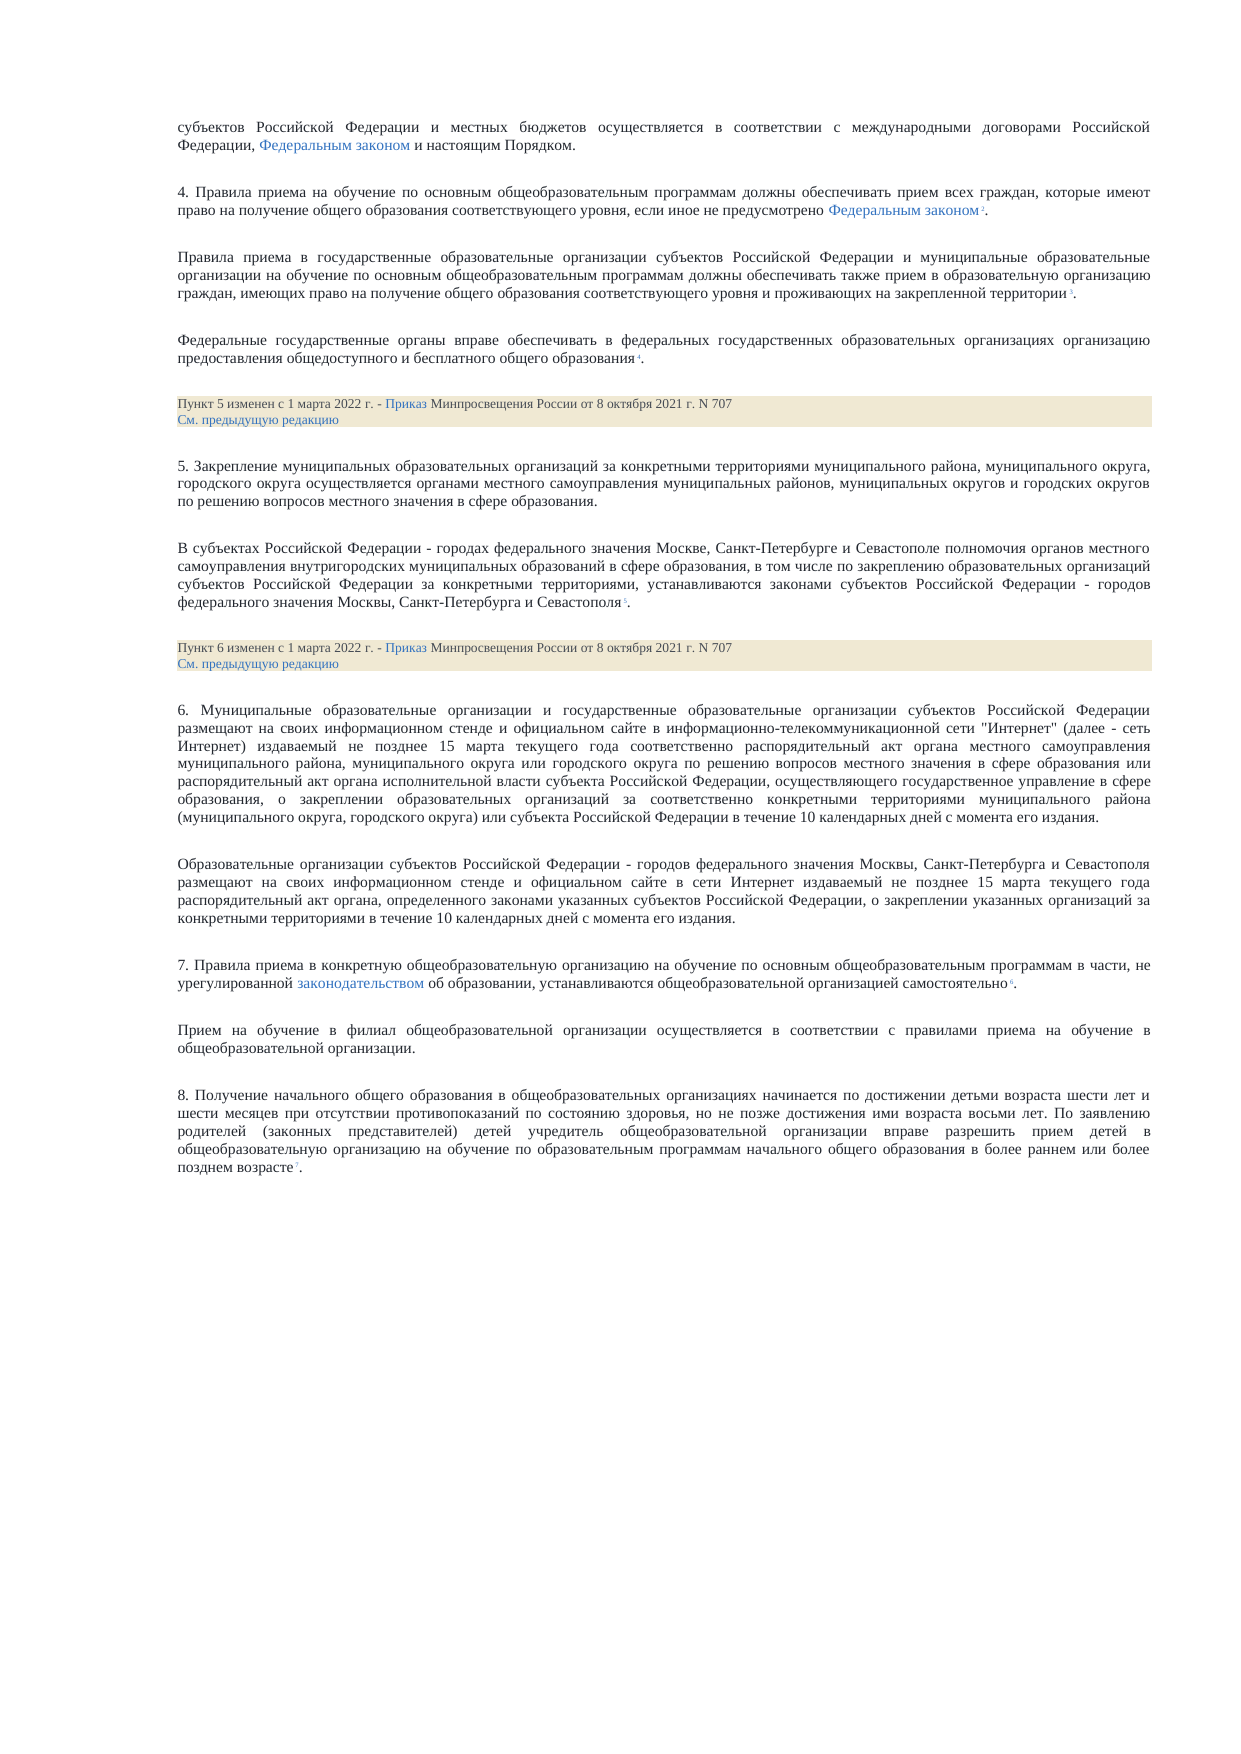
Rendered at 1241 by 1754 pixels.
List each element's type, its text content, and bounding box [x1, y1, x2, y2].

text Пункт 6 изменен с 1 марта 2022 г. - Приказ Минпросвещения России от 8 октября 2021 г. N 707 [177, 640, 1152, 656]
text См. предыдущую редакцию [177, 656, 1152, 671]
text Федеральные государственные органы вправе обеспечивать в федеральных государственных образовательных организациях организацию предоставления общедоступного и бесплатного общего образования 4. [177, 331, 1152, 367]
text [177, 118, 1152, 154]
text 4. Правила приема на обучение по основным общеобразовательным программам должны обеспечивать прием всех граждан, которые имеют право на получение общего образования соответствующего уровня, если иное не предусмотрено Федеральным законом 2. [177, 183, 1152, 219]
text 5. Закрепление муниципальных образовательных организаций за конкретными территориями муниципального района, муниципального округа, городского округа осуществляется органами местного самоуправления муниципальных районов, муниципальных округов и городских округов по решению вопросов местного значения в сфере образования. [177, 456, 1152, 510]
text Образовательные организации субъектов Российской Федерации - городов федерального значения Москвы, Санкт-Петербурга и Севастополя размещают на своих информационном стенде и официальном сайте в сети Интернет издаваемый не позднее 15 марта текущего года распорядительный акт органа, определенного законами указанных субъектов Российской Федерации, о закреплении указанных организаций за конкретными территориями в течение 10 календарных дней с момента его издания. [177, 855, 1152, 927]
text 7. Правила приема в конкретную общеобразовательную организацию на обучение по основным общеобразовательным программам в части, не урегулированной законодательством об образовании, устанавливаются общеобразовательной организацией самостоятельно 6. [177, 956, 1152, 992]
text Правила приема в государственные образовательные организации субъектов Российской Федерации и муниципальные образовательные организации на обучение по основным общеобразовательным программам должны обеспечивать также прием в образовательную организацию граждан, имеющих право на получение общего образования соответствующего уровня и проживающих на закрепленной территории 3. [177, 248, 1152, 302]
text См. предыдущую редакцию [177, 412, 1152, 427]
text 8. Получение начального общего образования в общеобразовательных организациях начинается по достижении детьми возраста шести лет и шести месяцев при отсутствии противопоказаний по состоянию здоровья, но не позже достижения ими возраста восьми лет. По заявлению родителей (законных представителей) детей учредитель общеобразовательной организации вправе разрешить прием детей в общеобразовательную организацию на обучение по образовательным программам начального общего образования в более раннем или более позднем возрасте 7. [177, 1086, 1152, 1176]
text В субъектах Российской Федерации - городах федерального значения Москве, Санкт-Петербурге и Севастополе полномочия органов местного самоуправления внутригородских муниципальных образований в сфере образования, в том числе по закреплению образовательных организаций субъектов Российской Федерации за конкретными территориями, устанавливаются законами субъектов Российской Федерации - городов федерального значения Москвы, Санкт-Петербурга и Севастополя 5. [177, 539, 1152, 611]
text Пункт 5 изменен с 1 марта 2022 г. - Приказ Минпросвещения России от 8 октября 2021 г. N 707 [177, 396, 1152, 412]
text Прием на обучение в филиал общеобразовательной организации осуществляется в соответствии с правилами приема на обучение в общеобразовательной организации. [177, 1021, 1152, 1057]
text 6. Муниципальные образовательные организации и государственные образовательные организации субъектов Российской Федерации размещают на своих информационном стенде и официальном сайте в информационно-телекоммуникационной сети "Интернет" (далее - сеть Интернет) издаваемый не позднее 15 марта текущего года соответственно распорядительный акт органа местного самоуправления муниципального района, муниципального округа или городского округа по решению вопросов местного значения в сфере образования или распорядительный акт органа исполнительной власти субъекта Российской Федерации, осуществляющего государственное управление в сфере образования, о закреплении образовательных организаций за соответственно конкретными территориями муниципального района (муниципального округа, городского округа) или субъекта Российской Федерации в течение 10 календарных дней с момента его издания. [177, 701, 1152, 826]
